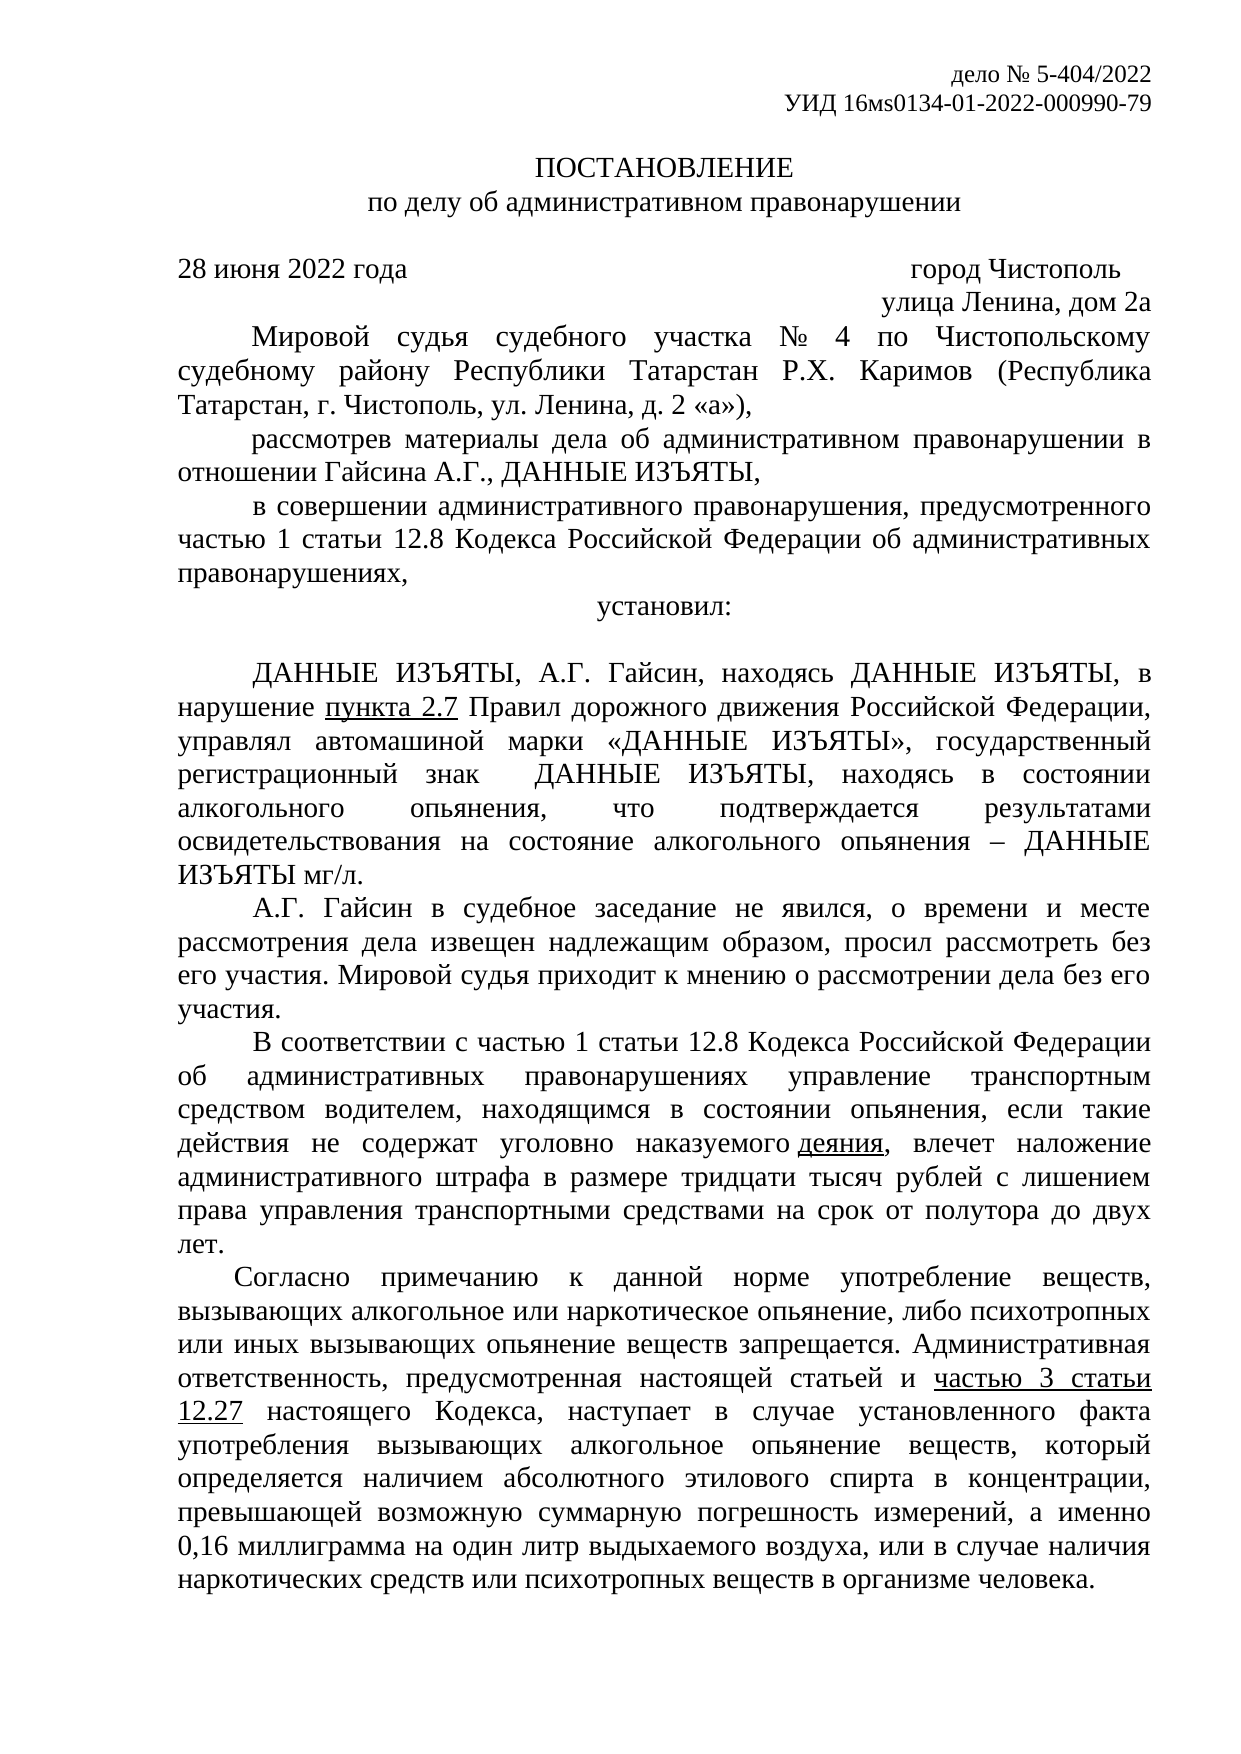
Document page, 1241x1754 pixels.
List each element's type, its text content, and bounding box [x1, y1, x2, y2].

text ДАННЫЕ ИЗЪЯТЫ, А.Г. Гайсин, находясь ДАННЫЕ ИЗЪЯТЫ, в нарушение пункта 2.7 Правил дорожного движения Российской Федерации, управлял автомашиной марки «ДАННЫЕ ИЗЪЯТЫ», государственный регистрационный знак ДАННЫЕ ИЗЪЯТЫ, находясь в состоянии алкогольного опьянения, что подтверждается результатами освидетельствования на состояние алкогольного опьянения – ДАННЫЕ ИЗЪЯТЫ мг/л. [177, 656, 1152, 890]
text улица Ленина, дом 2а [177, 284, 1152, 318]
text ПОСТАНОВЛЕНИЕ [177, 150, 1152, 184]
text в совершении административного правонарушения, предусмотренного частью 1 статьи 12.8 Кодекса Российской Федерации об административных правонарушениях, [177, 488, 1152, 588]
text А.Г. Гайсин в судебное заседание не явился, о времени и месте рассмотрения дела извещен надлежащим образом, просил рассмотреть без его участия. Мировой судья приходит к мнению о рассмотрении дела без его участия. [177, 890, 1152, 1024]
text Согласно примечанию к данной норме употребление веществ, вызывающих алкогольное или наркотическое опьянение, либо психотропных или иных вызывающих опьянение веществ запрещается. Административная ответственность, предусмотренная настоящей статьей и частью 3 статьи 12.27 настоящего Кодекса, наступает в случае установленного факта употребления вызывающих алкогольное опьянение веществ, который определяется наличием абсолютного этилового спирта в концентрации, превышающей возможную суммарную погрешность измерений, а именно 0,16 миллиграмма на один литр выдыхаемого воздуха, или в случае наличия наркотических средств или психотропных веществ в организме человека. [177, 1259, 1152, 1595]
text Мировой судья судебного участка № 4 по Чистопольскому судебному району Республики Татарстан Р.Х. Каримов (Республика Татарстан, г. Чистополь, ул. Ленина, д. 2 «а»), [177, 318, 1152, 421]
text установил: [177, 588, 1152, 622]
text В соответствии с частью 1 статьи 12.8 Кодекса Российской Федерации об административных правонарушениях управление транспортным средством водителем, находящимся в состоянии опьянения, если такие действия не содержат уголовно наказуемого деяния, влечет наложение административного штрафа в размере тридцати тысяч рублей с лишением права управления транспортными средствами на срок от полутора до двух лет. [177, 1024, 1152, 1259]
text рассмотрев материалы дела об административном правонарушении в отношении Гайсина А.Г., ДАННЫЕ ИЗЪЯТЫ, [177, 421, 1152, 488]
text дело № 5-404/2022 [177, 59, 1152, 88]
text 28 июня 2022 года город Чистополь [177, 251, 1152, 284]
text УИД 16мs0134-01-2022-000990-79 [177, 88, 1152, 117]
text по делу об административном правонарушении [177, 184, 1152, 217]
